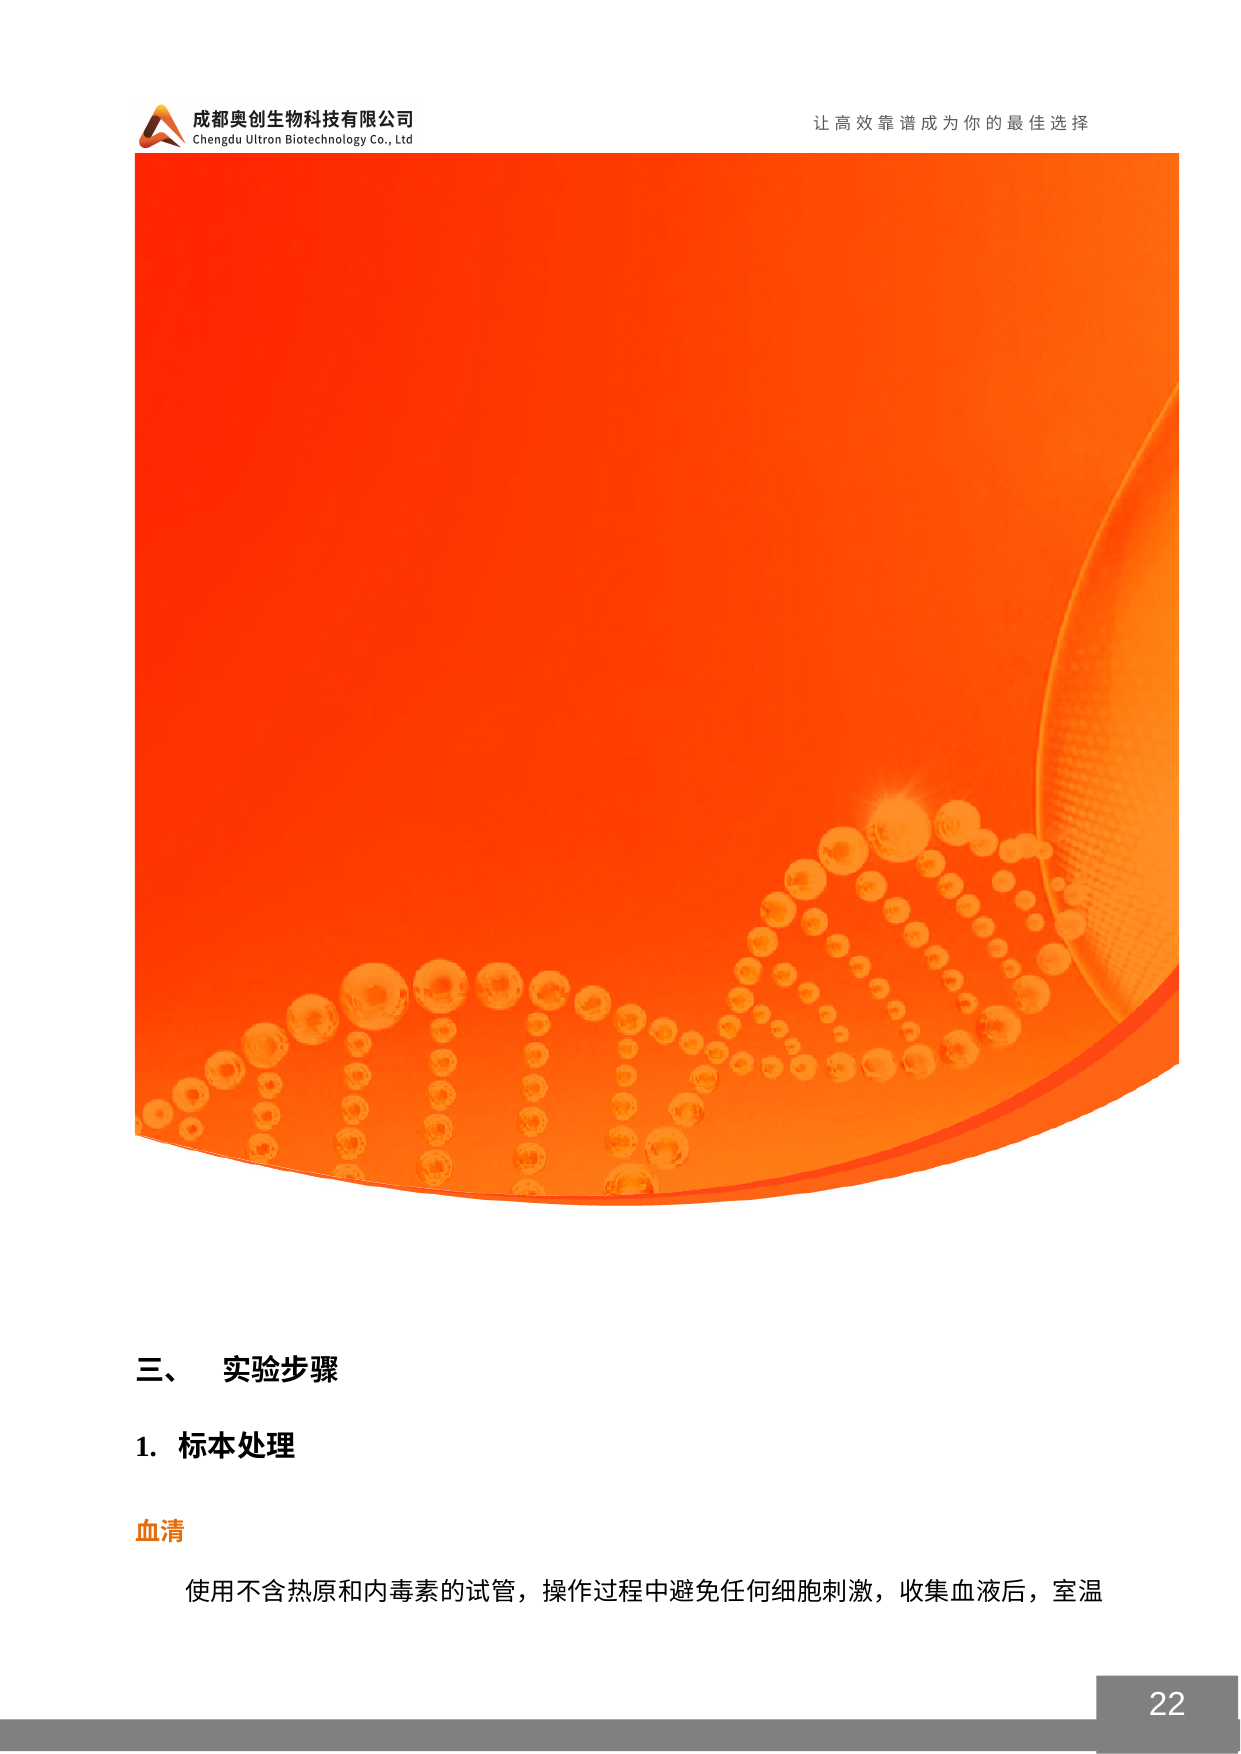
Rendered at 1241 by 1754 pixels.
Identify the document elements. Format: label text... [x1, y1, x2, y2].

subtitle 标本处理 [135, 1422, 1106, 1465]
picture [134, 100, 1180, 1347]
subtitle 实验步骤 [135, 1347, 1106, 1389]
text 使用不含热原和内毒素的试管，操作过程中避免任何细胞刺激，收集血液后，室温血液自然凝固10-20分钟，3000 rpm离心10分钟，仔细收集上清，检测或者分装后-20 ℃或 -80 ℃保存，避免反复冻融。 [135, 1572, 1106, 1608]
subtitle 血清 [135, 1511, 1106, 1547]
